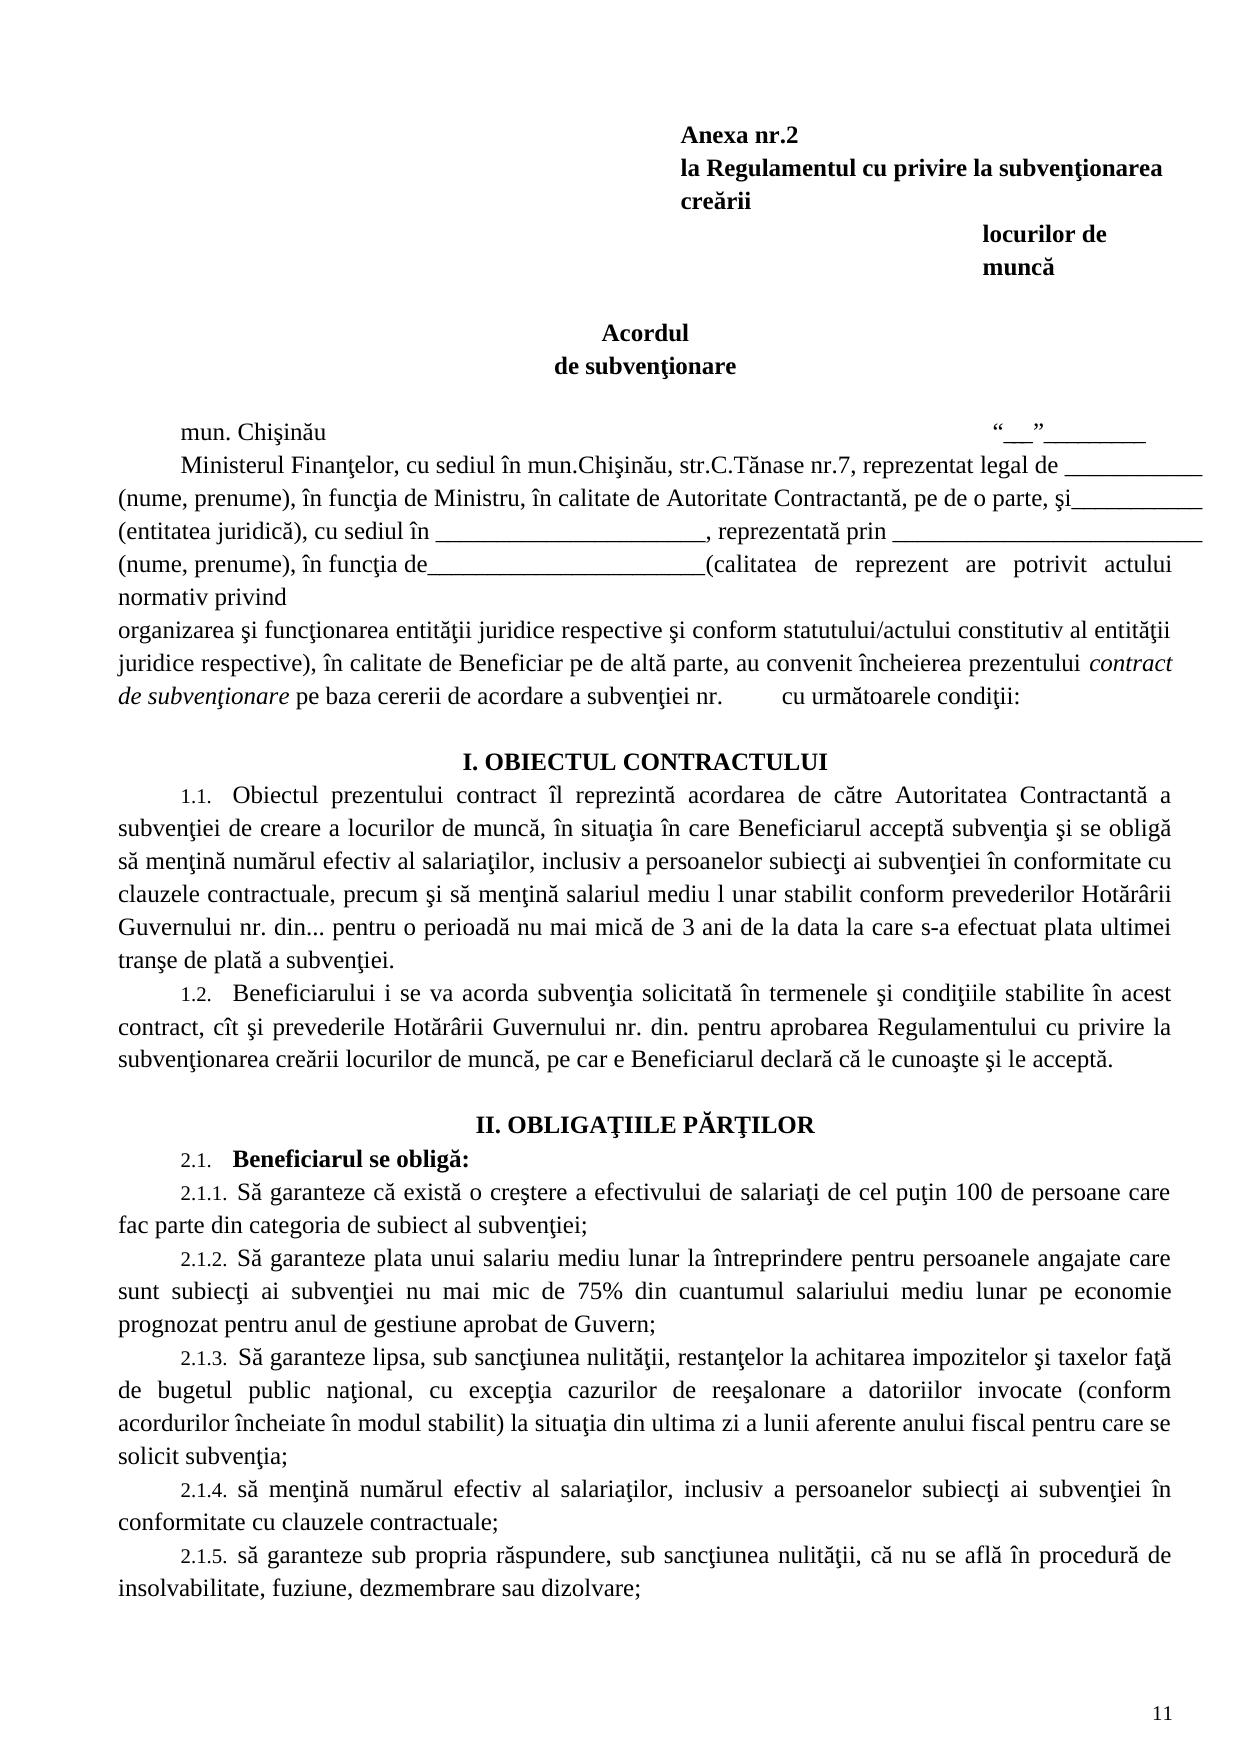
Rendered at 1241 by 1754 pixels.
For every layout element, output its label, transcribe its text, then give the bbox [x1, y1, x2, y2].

text Ministerul Finanţelor, cu sediul în mun.Chişinău, str.C.Tănase nr.7, reprezentat legal de [118, 450, 1172, 479]
subtitle de subvenţionare [118, 351, 1172, 380]
text mun. Chişinău “ ” [118, 417, 1172, 446]
text (nume, prenume), în funcţia de Ministru, în calitate de Autoritate Contractantă, pe de o parte, şi [118, 483, 1172, 512]
text I. OBIECTUL CONTRACTULUI [118, 747, 1172, 776]
text locurilor de muncă [982, 219, 1172, 281]
text (entitatea juridică), cu sediul în , reprezentată prin [118, 516, 1172, 545]
list Să garanteze plata unui salariu mediu lunar la întreprindere pentru persoanele angajate care sunt subiecţi ai subvenţiei nu mai mic de 75% din cuantumul salariului mediu lunar pe economie prognozat pentru anul de gestiune aprobat de Guvern; [118, 1243, 1172, 1337]
list Să garanteze că există o creştere a efectivului de salariaţi de cel puţin 100 de persoane care fac parte din categoria de subiect al subvenţiei; [118, 1177, 1172, 1238]
list Obiectul prezentului contract îl reprezintă acordarea de către Autoritatea Contractantă a subvenţiei de creare a locurilor de muncă, în situaţia în care Beneficiarul acceptă subvenţia şi se obligă să menţină numărul efectiv al salariaţilor, inclusiv a persoanelor subiecţi ai subvenţiei în conformitate cu clauzele contractuale, precum şi să menţină salariul mediu l unar stabilit conform prevederilor Hotărârii Guvernului nr. din... pentru o perioadă nu mai mică de 3 ani de la data la care s-a efectuat plata ultimei tranşe de plată a subvenţiei. [118, 780, 1172, 974]
text (nume, prenume), în funcţia de (calitatea de reprezent are potrivit actului normativ privind [118, 549, 1172, 611]
list Să garanteze lipsa, sub sancţiunea nulităţii, restanţelor la achitarea impozitelor şi taxelor faţă de bugetul public naţional, cu excepţia cazurilor de reeşalonare a datoriilor invocate (conform acordurilor încheiate în modul stabilit) la situaţia din ultima zi a lunii aferente anului fiscal pentru care se solicit subvenţia; [118, 1342, 1172, 1469]
subtitle Anexa nr.2 [680, 120, 1172, 149]
list să garanteze sub propria răspundere, sub sancţiunea nulităţii, că nu se află în procedură de insolvabilitate, fuziune, dezmembrare sau dizolvare; [118, 1540, 1172, 1602]
text organizarea şi funcţionarea entităţii juridice respective şi conform statutului/actului constitutiv al entităţii juridice respective), în calitate de Beneficiar pe de altă parte, au convenit încheierea prezentului contract de subvenţionare pe baza cererii de acordare a subvenţiei nr. cu următoarele condiţii: [118, 615, 1172, 710]
subtitle Beneficiarul se obligă: [118, 1144, 1172, 1172]
subtitle Acordul [118, 318, 1172, 347]
subtitle II. OBLIGAŢIILE PĂRŢILOR [118, 1111, 1172, 1139]
list Beneficiarului i se va acorda subvenţia solicitată în termenele şi condiţiile stabilite în acest contract, cît şi prevederile Hotărârii Guvernului nr. din. pentru aprobarea Regulamentului cu privire la subvenţionarea creării locurilor de muncă, pe car e Beneficiarul declară că le cunoaşte şi le acceptă. [118, 978, 1172, 1073]
subtitle la Regulamentul cu privire la subvenţionarea creării [680, 153, 1172, 215]
list să menţină numărul efectiv al salariaţilor, inclusiv a persoanelor subiecţi ai subvenţiei în conformitate cu clauzele contractuale; [118, 1474, 1172, 1536]
